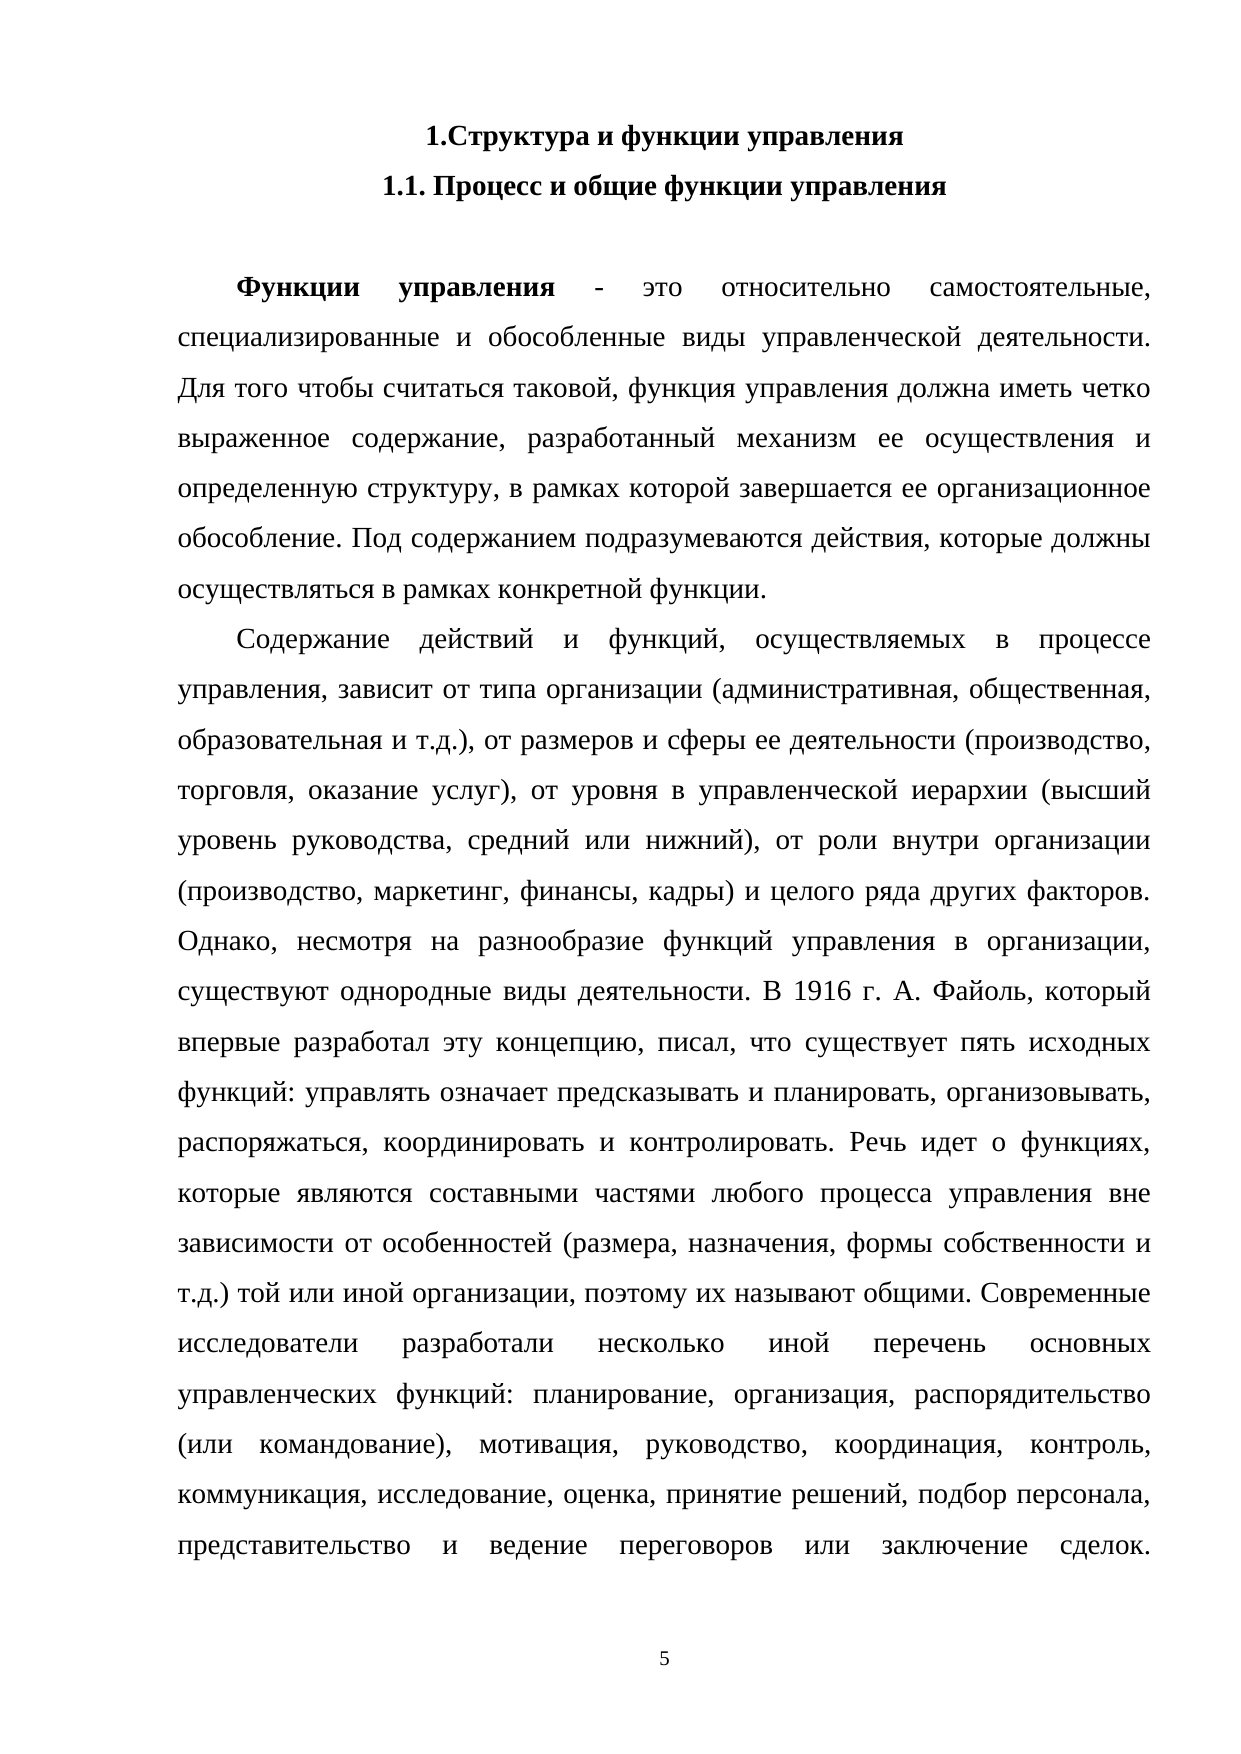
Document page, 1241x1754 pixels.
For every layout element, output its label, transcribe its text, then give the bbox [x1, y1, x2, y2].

text 1.Структура и функции управления [177, 118, 1152, 152]
text Функции управления - это относительно самостоятельные, специализированные и обособленные виды управленческой деятельности. Для того чтобы считаться таковой, функция управления должна иметь четко выраженное содержание, разработанный механизм ее осуществления и определенную структуру, в рамках которой завершается ее организационное обособление. Под содержанием подразумеваются действия, которые должны осуществляться в рамках конкретной функции. [177, 269, 1152, 604]
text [177, 621, 1152, 1560]
text 1.1. Процесс и общие функции управления [177, 168, 1152, 202]
